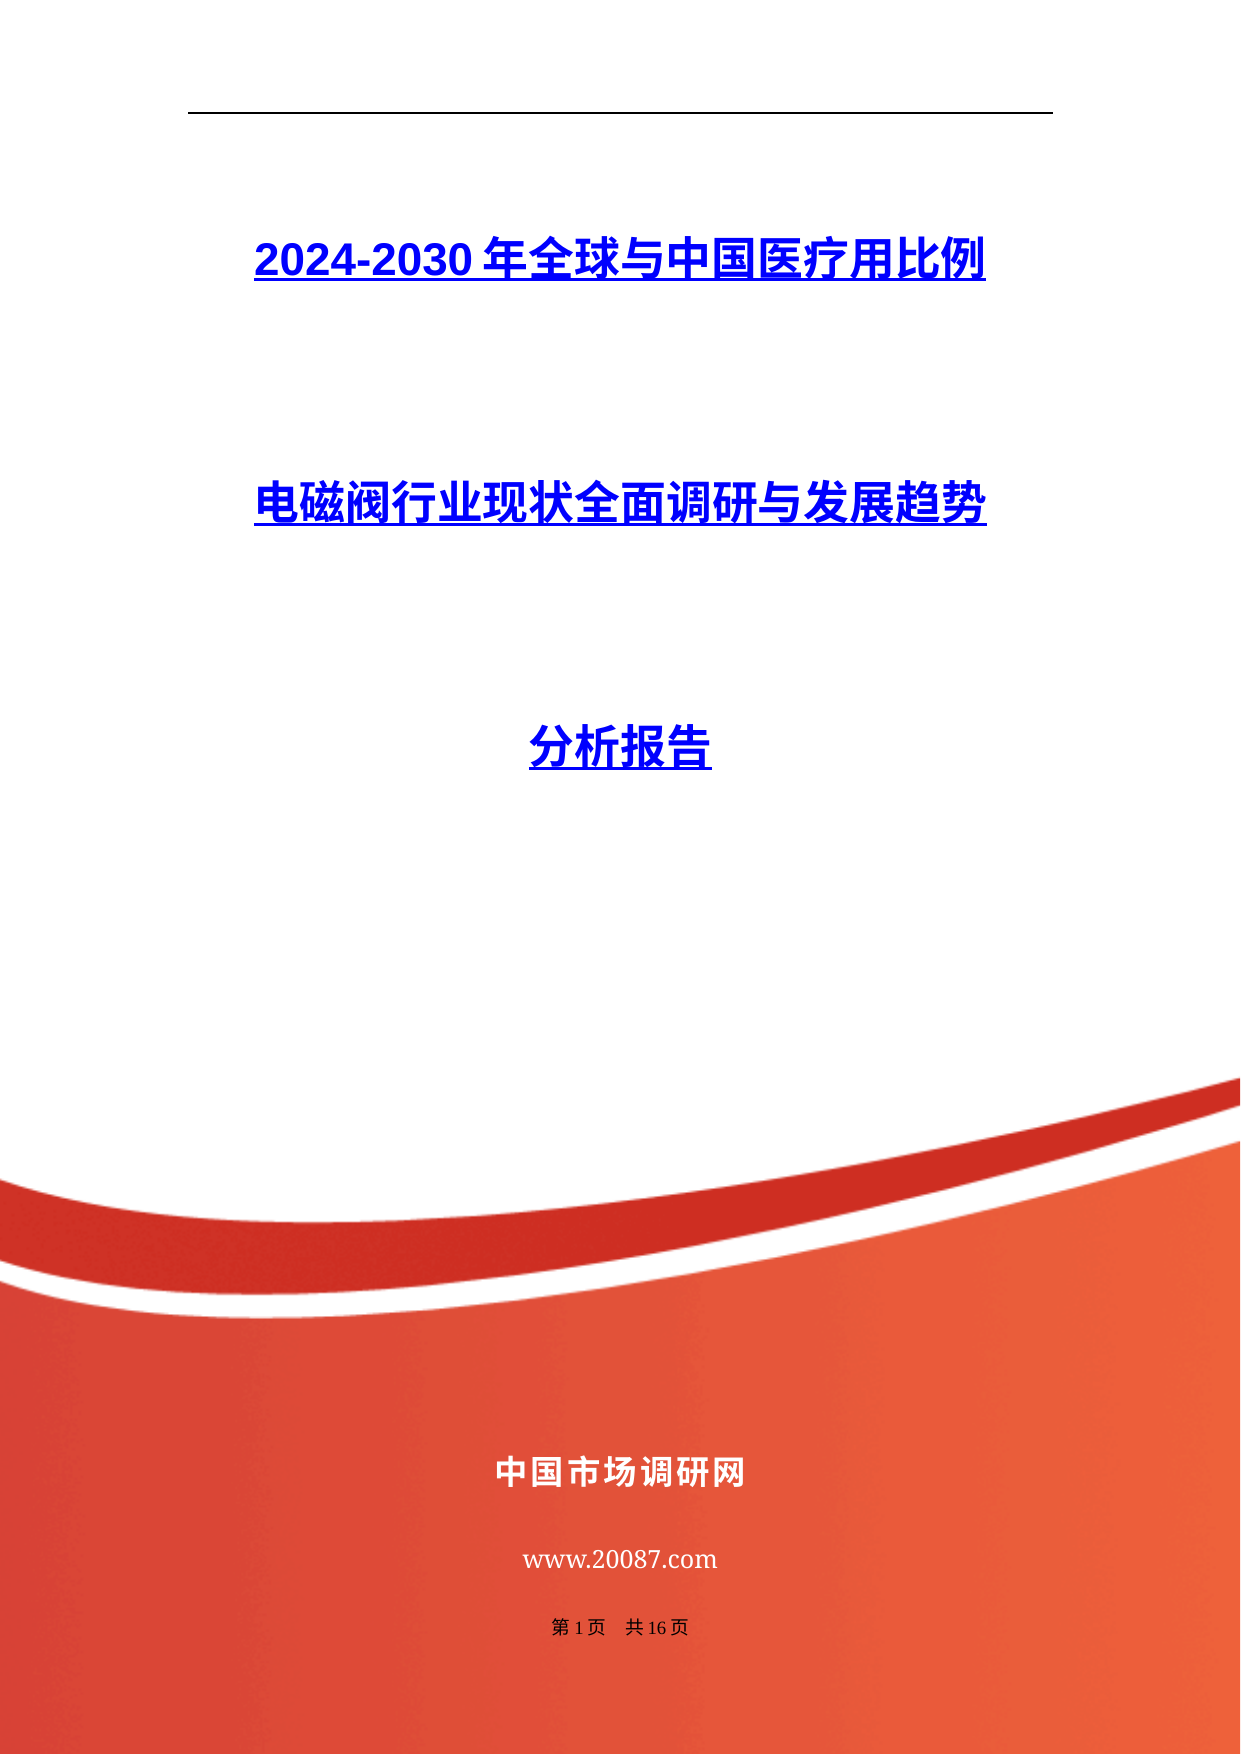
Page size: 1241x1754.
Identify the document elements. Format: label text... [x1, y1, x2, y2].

picture [0, 1006, 1241, 1754]
subtitle 中国市场调研网 [187, 1437, 1053, 1502]
table_header 2024-2030年全球与中国医疗用比例电磁阀行业现状全面调研与发展趋势分析报告 [188, 207, 1053, 871]
text www.20087.com [187, 1526, 1053, 1591]
